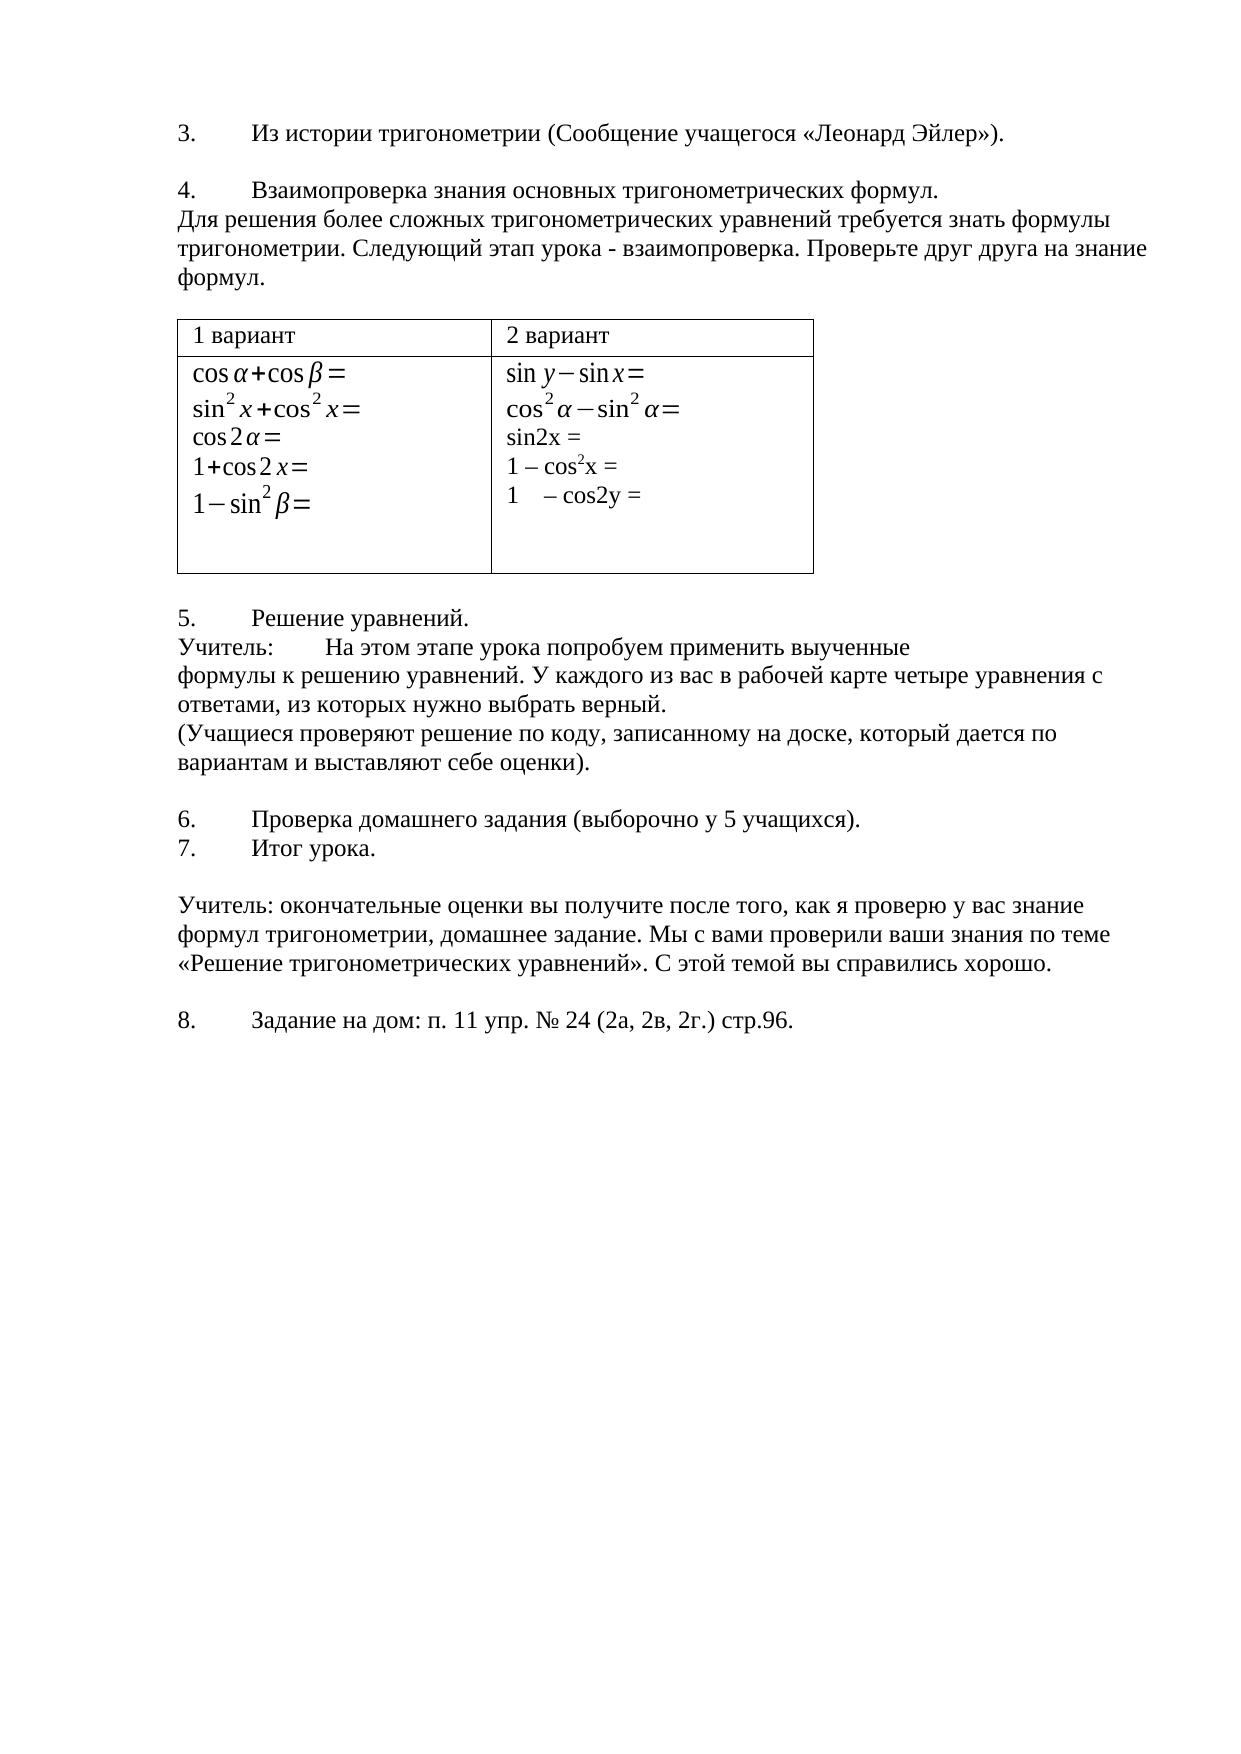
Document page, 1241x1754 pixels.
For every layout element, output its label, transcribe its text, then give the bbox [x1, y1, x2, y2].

list Решение уравнений. [177, 603, 1152, 632]
text Для решения более сложных тригонометрических уравнений требуется знать формулы тригонометрии. Следующий этап урока - взаимопроверка. Проверьте друг друга на знание формул. [177, 204, 1152, 291]
list Задание на дом: п. 11 упр. № 24 (2а, 2в, 2г.) стр.96. [177, 1005, 1152, 1034]
text Учитель: На этом этапе урока попробуем применить выученные [177, 632, 1152, 660]
text (Учащиеся проверяют решение по коду, записанному на доске, который дается по вариантам и выставляют себе оценки). [177, 718, 1152, 775]
table_cell [178, 357, 491, 573]
table_header 1 вариант [178, 320, 491, 356]
table_header 2 вариант [492, 320, 813, 356]
list Из истории тригонометрии (Сообщение учащегося «Леонард Эйлер»). [177, 118, 1152, 147]
list Итог урока. [177, 833, 1152, 862]
list Взаимопроверка знания основных тригонометрических формул. [177, 176, 1152, 204]
text формулы к решению уравнений. У каждого из вас в рабочей карте четыре уравнения с ответами, из которых нужно выбрать верный. [177, 660, 1152, 718]
list Проверка домашнего задания (выборочно у 5 учащихся). [177, 804, 1152, 833]
table_cell sin2x = 1 – cos2x = – cos2y = [492, 357, 813, 573]
text Учитель: окончательные оценки вы получите после того, как я проверю у вас знание формул тригонометрии, домашнее задание. Мы с вами проверили ваши знания по теме «Решение тригонометрических уравнений». С этой темой вы справились хорошо. [177, 890, 1152, 977]
